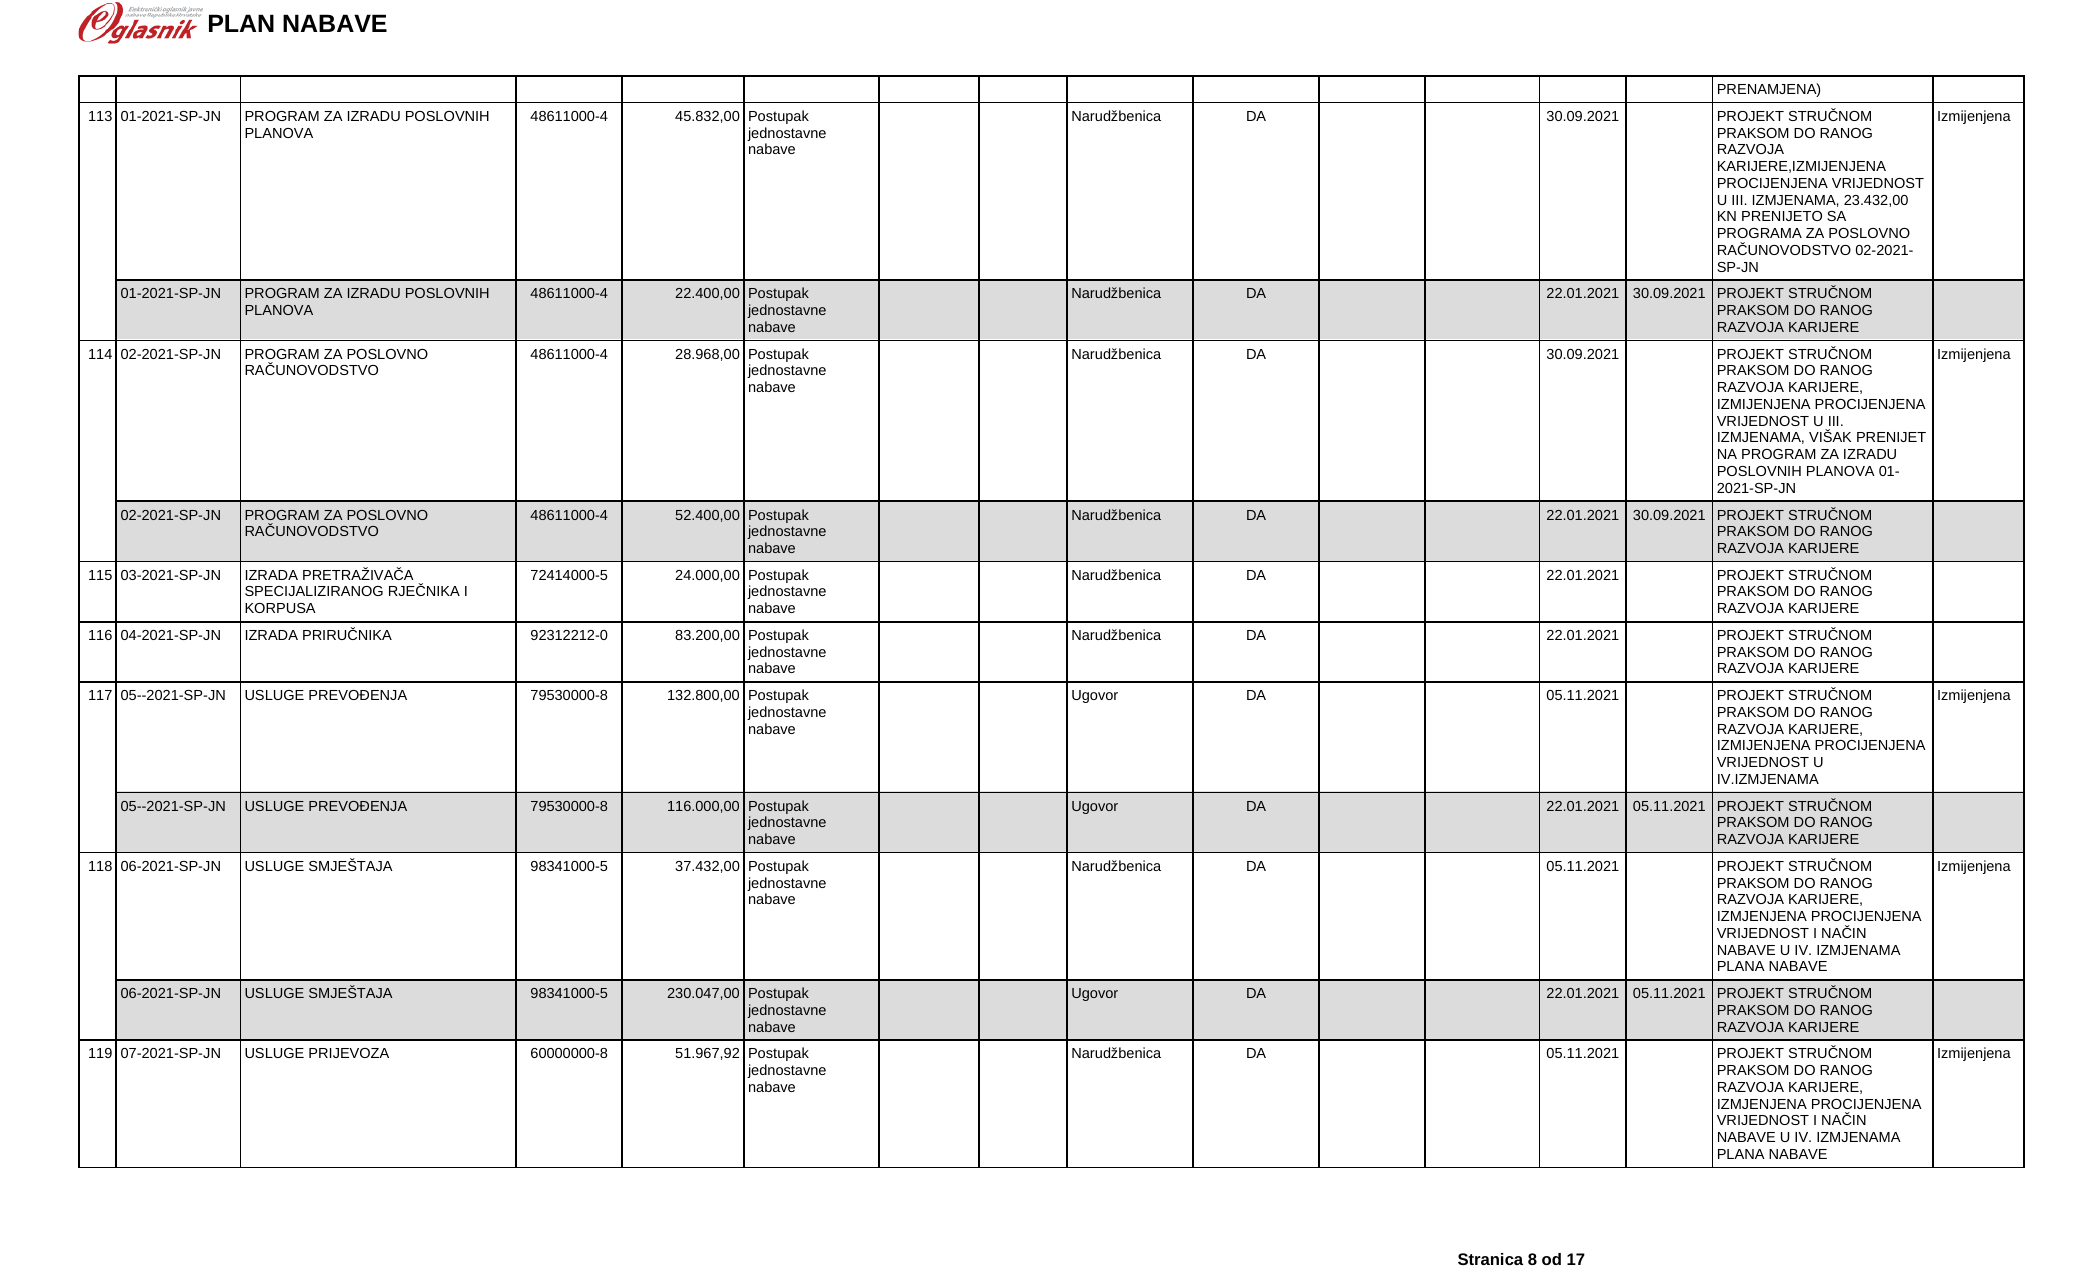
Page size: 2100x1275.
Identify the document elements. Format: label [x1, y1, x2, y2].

table_cell [1713, 103, 1932, 279]
table_cell [1540, 683, 1625, 791]
table_cell [241, 103, 515, 279]
table_cell [241, 623, 515, 681]
table_cell [1068, 853, 1192, 979]
table_cell [1627, 562, 1712, 621]
table_cell [517, 77, 621, 102]
table_cell [1934, 853, 2023, 979]
table_cell [241, 341, 515, 500]
picture [78, 2, 203, 44]
table_cell [880, 853, 978, 979]
table_cell [1627, 1041, 1712, 1167]
table_cell [745, 853, 878, 979]
table_cell [745, 77, 878, 102]
table_cell [517, 623, 621, 681]
table_cell [1713, 623, 1932, 681]
table_cell [1426, 103, 1539, 279]
table_cell [745, 1041, 878, 1167]
table_cell [1713, 562, 1932, 621]
table_cell [1713, 853, 1932, 979]
table_cell [117, 77, 240, 102]
table_cell [980, 341, 1066, 500]
table_cell [117, 683, 240, 791]
table_cell [1934, 103, 2023, 279]
table_cell [745, 683, 878, 791]
table_cell [1713, 77, 1932, 102]
table_cell [517, 562, 621, 621]
table_cell [1627, 853, 1712, 979]
table_cell [623, 77, 743, 102]
table_cell [1627, 341, 1712, 500]
table_cell [980, 623, 1066, 681]
table_cell [623, 683, 743, 791]
table_cell [745, 623, 878, 681]
table_cell [745, 341, 878, 500]
table_cell [1540, 341, 1625, 500]
table_cell [980, 103, 1066, 279]
table_cell [1540, 562, 1625, 621]
table_cell [117, 853, 240, 979]
table_cell [241, 853, 515, 979]
table_cell [517, 683, 621, 791]
table_cell [117, 103, 240, 279]
table_cell [517, 1041, 621, 1167]
table_cell [1320, 103, 1424, 279]
table_cell [1068, 683, 1192, 791]
table_cell [880, 683, 978, 791]
table_cell [1194, 1041, 1318, 1167]
table_cell [1540, 77, 1625, 102]
table_cell [1068, 623, 1192, 681]
table_cell [1320, 562, 1424, 621]
table_cell [880, 562, 978, 621]
table_cell [1426, 853, 1539, 979]
table_cell [1627, 103, 1712, 279]
table_cell [1713, 683, 1932, 791]
table_cell [623, 341, 743, 500]
table_cell [623, 853, 743, 979]
table_cell [1068, 77, 1192, 102]
table_cell [1320, 623, 1424, 681]
table_cell [517, 103, 621, 279]
table_cell [980, 562, 1066, 621]
table_cell [1540, 623, 1625, 681]
table_cell [623, 103, 743, 279]
table_cell [517, 341, 621, 500]
table_cell [1068, 103, 1192, 279]
table_cell [623, 562, 743, 621]
table_cell [1068, 341, 1192, 500]
table_cell [1426, 1041, 1539, 1167]
table_cell [980, 1041, 1066, 1167]
table_cell [880, 77, 978, 102]
table_cell [880, 103, 978, 279]
table_cell [1713, 341, 1932, 500]
table_cell [517, 853, 621, 979]
table_cell [1194, 77, 1318, 102]
table_cell [117, 341, 240, 500]
table_cell [1194, 103, 1318, 279]
table_cell [1540, 1041, 1625, 1167]
table_cell [1934, 623, 2023, 681]
table_cell [1194, 623, 1318, 681]
table_cell [241, 1041, 515, 1167]
table_cell [1320, 1041, 1424, 1167]
table_cell [1068, 562, 1192, 621]
table_cell [880, 341, 978, 500]
table_cell [1934, 683, 2023, 791]
table_cell [1627, 77, 1712, 102]
table_cell [1068, 1041, 1192, 1167]
table_cell [1320, 341, 1424, 500]
table_cell [1194, 562, 1318, 621]
table_cell [1934, 1041, 2023, 1167]
table_cell [880, 623, 978, 681]
table_cell [241, 562, 515, 621]
table_cell [1540, 853, 1625, 979]
table_cell [1426, 623, 1539, 681]
table_cell [117, 623, 240, 681]
table_cell [1934, 562, 2023, 621]
table_cell [745, 103, 878, 279]
table_cell [623, 1041, 743, 1167]
table_cell [623, 623, 743, 681]
table_cell [1934, 77, 2023, 102]
table_cell [1627, 623, 1712, 681]
table_cell [1627, 683, 1712, 791]
table_cell [1426, 562, 1539, 621]
table_cell [980, 77, 1066, 102]
table_cell [117, 1041, 240, 1167]
table_cell [1320, 77, 1424, 102]
table_cell [1194, 853, 1318, 979]
table_cell [1713, 1041, 1932, 1167]
table_cell [1194, 341, 1318, 500]
table_cell [980, 683, 1066, 791]
table_cell [241, 683, 515, 791]
table_cell [1426, 341, 1539, 500]
table_cell [1426, 77, 1539, 102]
table_cell [1194, 683, 1318, 791]
table_cell [1320, 683, 1424, 791]
table_cell [1540, 103, 1625, 279]
table_cell [745, 562, 878, 621]
table_cell [1320, 853, 1424, 979]
table_cell [1426, 683, 1539, 791]
table_cell [980, 853, 1066, 979]
table_cell [880, 1041, 978, 1167]
table_cell [241, 77, 515, 102]
table_cell [117, 562, 240, 621]
table_cell [1934, 341, 2023, 500]
